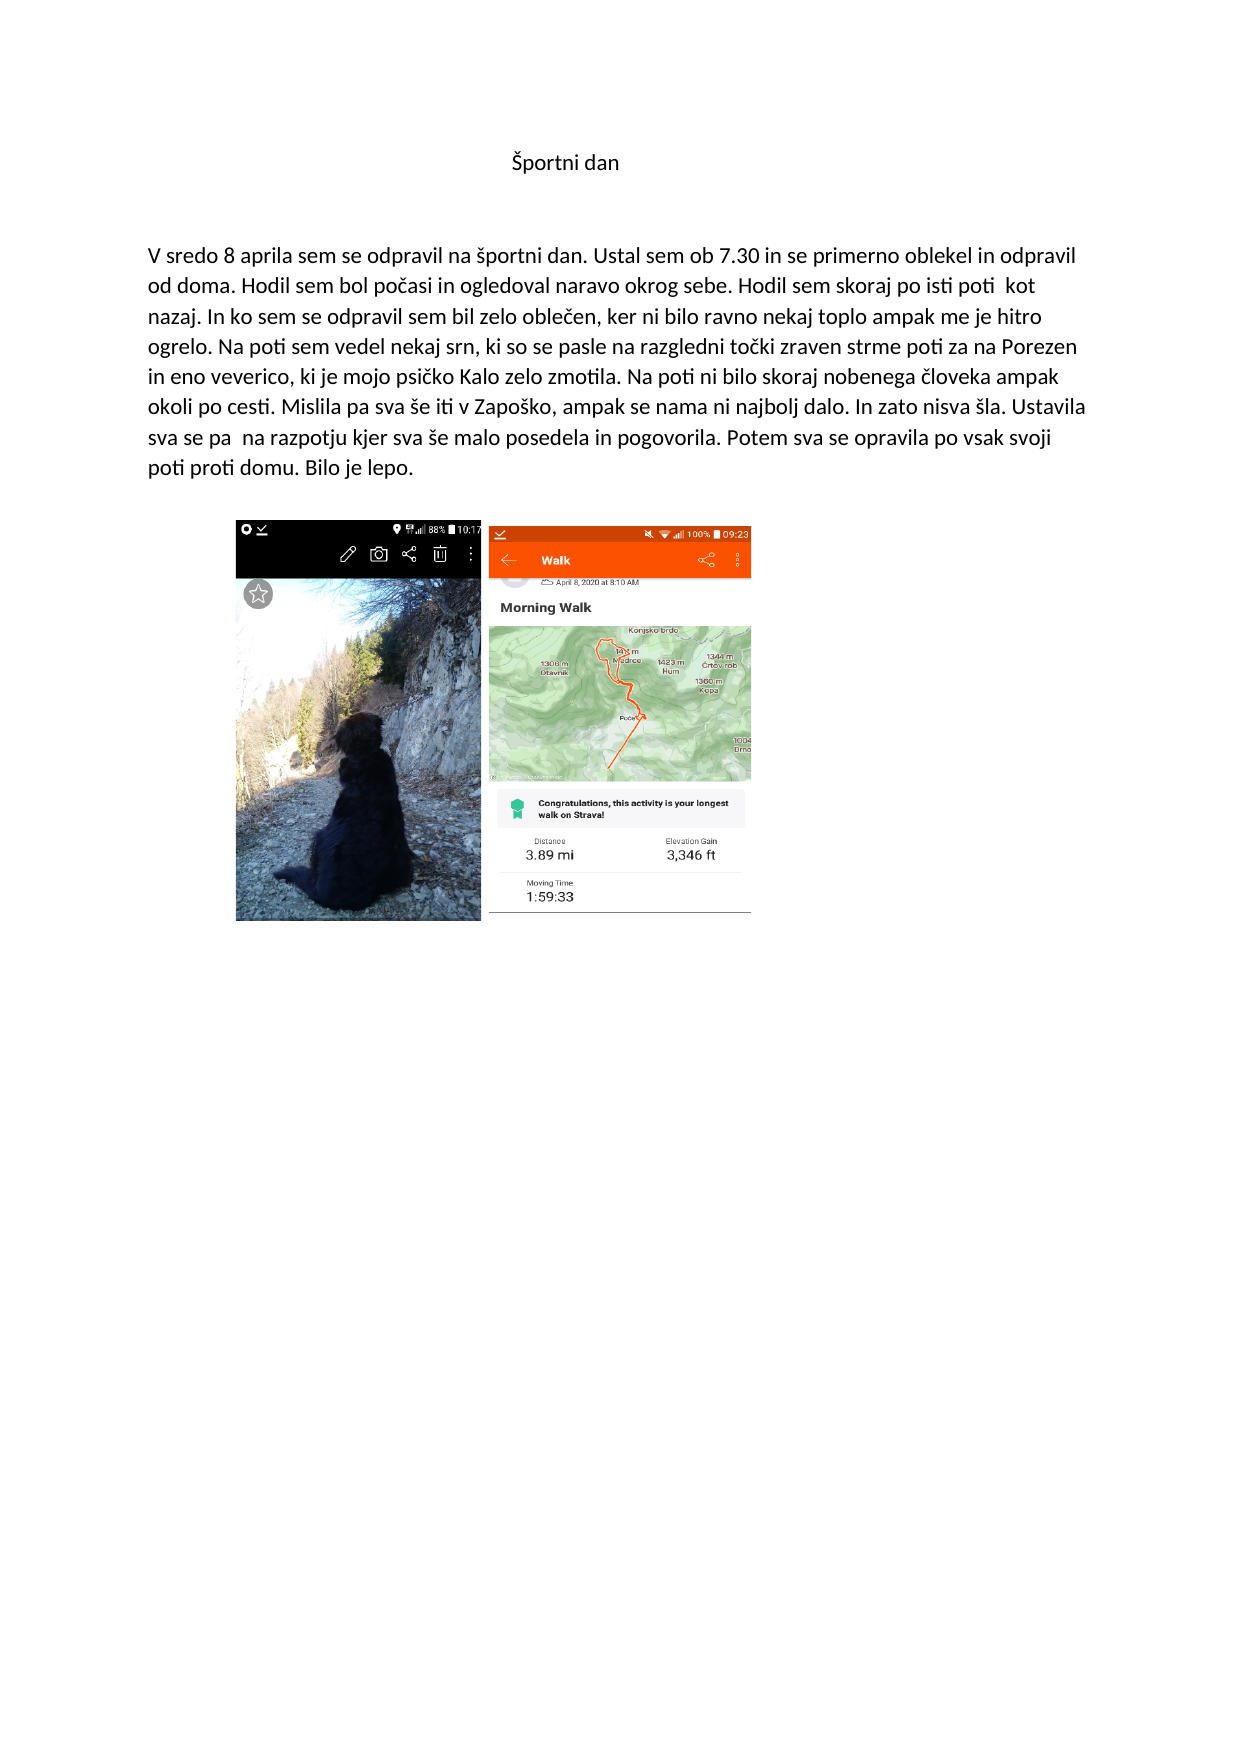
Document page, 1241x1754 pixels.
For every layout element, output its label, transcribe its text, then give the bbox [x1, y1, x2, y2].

text Športni dan [148, 148, 1093, 176]
picture [488, 526, 752, 913]
picture [235, 520, 482, 921]
text V sredo 8 aprila sem se odpravil na športni dan. Ustal sem ob 7.30 in se primerno oblekel in odpravil od doma. Hodil sem bol počasi in ogledoval naravo okrog sebe. Hodil sem skoraj po isti poti kot nazaj. In ko sem se odpravil sem bil zelo oblečen, ker ni bilo ravno nekaj toplo ampak me je hitro ogrelo. Na poti sem vedel nekaj srn, ki so se pasle na razgledni točki zraven strme poti za na Porezen in eno veverico, ki je mojo psičko Kalo zelo zmotila. Na poti ni bilo skoraj nobenega človeka ampak okoli po cesti. Mislila pa sva še iti v Zapoško, ampak se nama ni najbolj dalo. In zato nisva šla. Ustavila sva se pa na razpotju kjer sva še malo posedela in pogovorila. Potem sva se opravila po vsak svoji poti proti domu. Bilo je lepo. [148, 241, 1093, 481]
